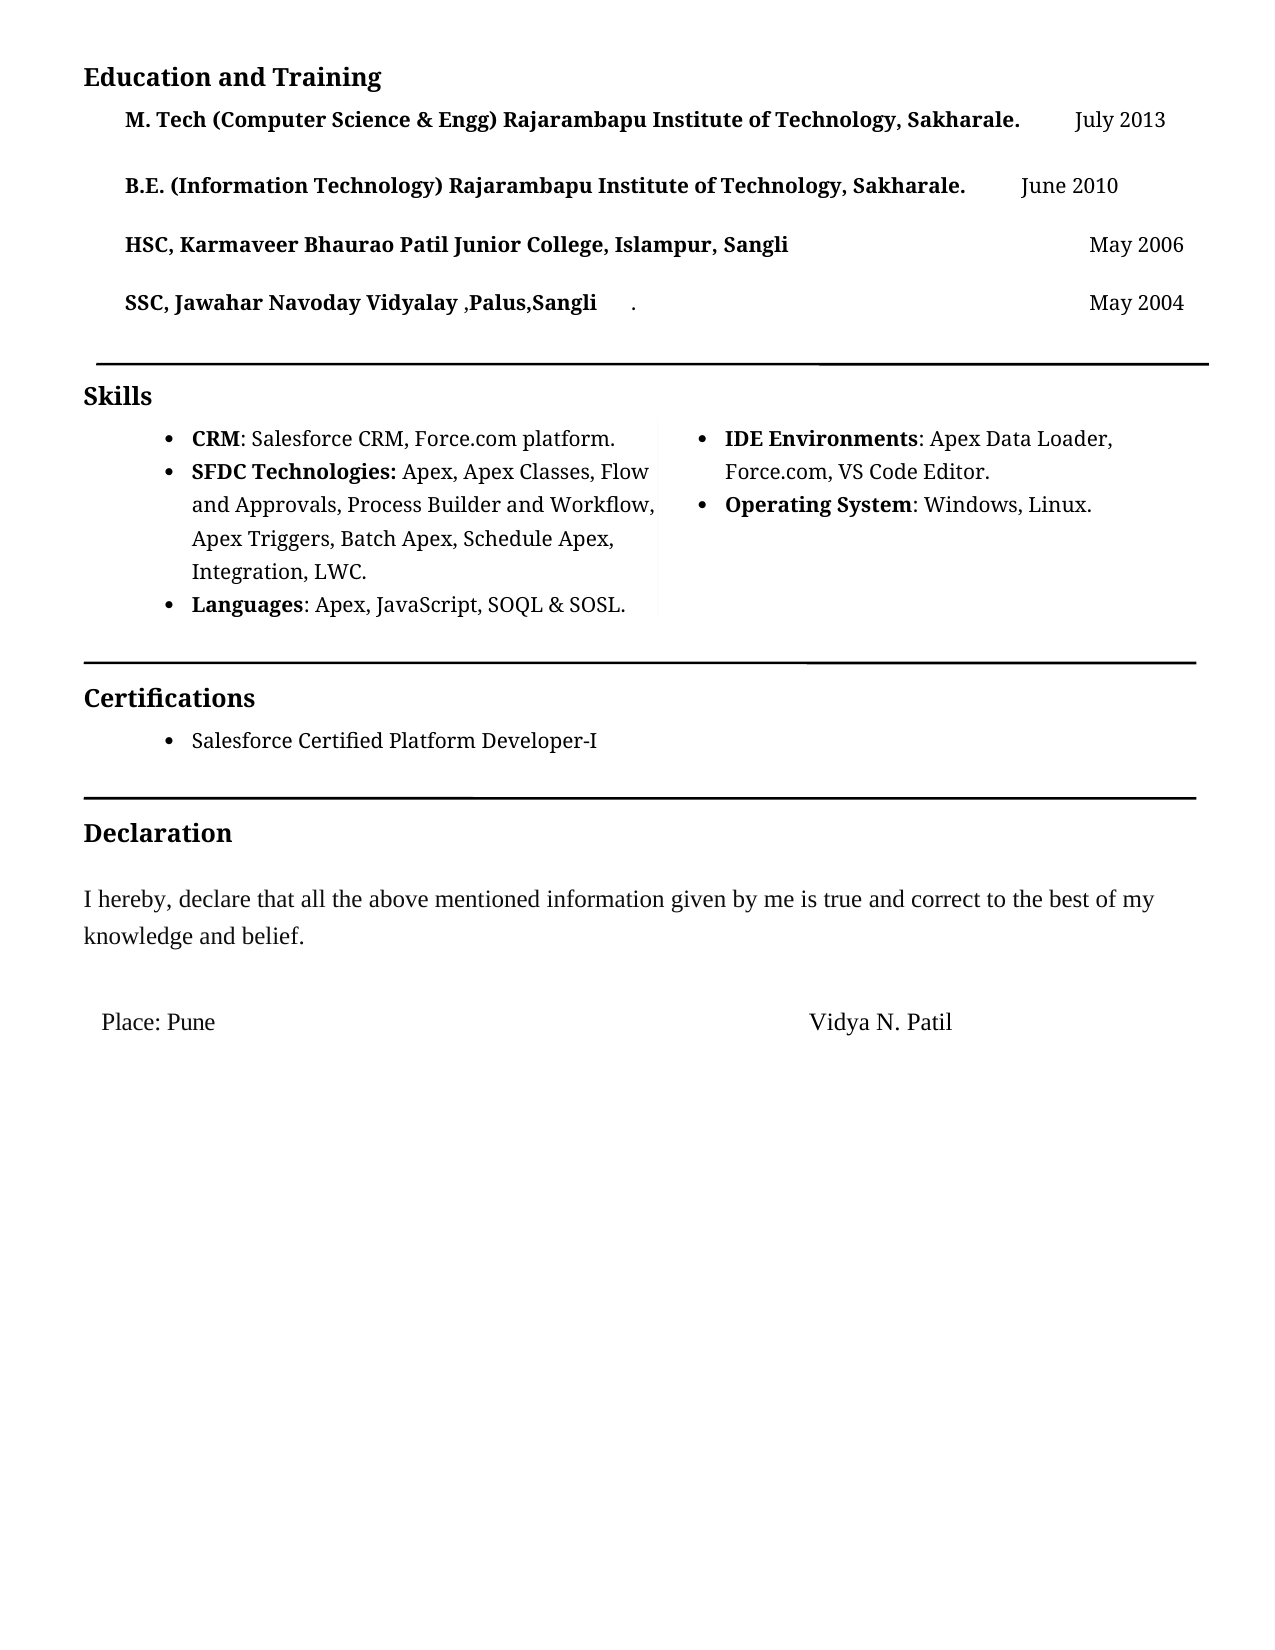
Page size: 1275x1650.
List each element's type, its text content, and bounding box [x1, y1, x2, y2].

list Salesforce Certified Platform Developer-I [165, 721, 1192, 754]
text SSC, Jawahar Navoday Vidyalay ,Palus,Sangli . May 2004 [125, 283, 1192, 317]
text Place: Pune Vidya N. Patil [101, 1007, 1192, 1036]
title Declaration [83, 812, 1192, 850]
text B.E. (Information Technology) Rajarambapu Institute of Technology, Sakharale. June 2010 [125, 167, 1192, 200]
title I hereby, declare that all the above mentioned information given by me is true and correct to the best of my knowledge and belief. [83, 875, 1192, 950]
title Skills [83, 375, 1192, 412]
title Certifications [83, 677, 1192, 714]
table_header CRM: Salesforce CRM, Force.com platform. SFDC Technologies: Apex, Apex Classes, Flow and Approvals, Process Builder and Workflow, Apex Triggers, Batch Apex, Schedule Apex, Integration, LWC. Languages: Apex, JavaScript, SOQL & SOSL. [125, 419, 657, 619]
table_header IDE Environments: Apex Data Loader, Force.com, VS Code Editor. Operating System: Windows, Linux. [659, 419, 1192, 619]
text HSC, Karmaveer Bhaurao Patil Junior College, Islampur, Sangli May 2006 [125, 225, 1192, 258]
text M. Tech (Computer Science & Engg) Rajarambapu Institute of Technology, Sakharale. July 2013 [125, 100, 1192, 133]
title Education and Training [83, 56, 1192, 94]
